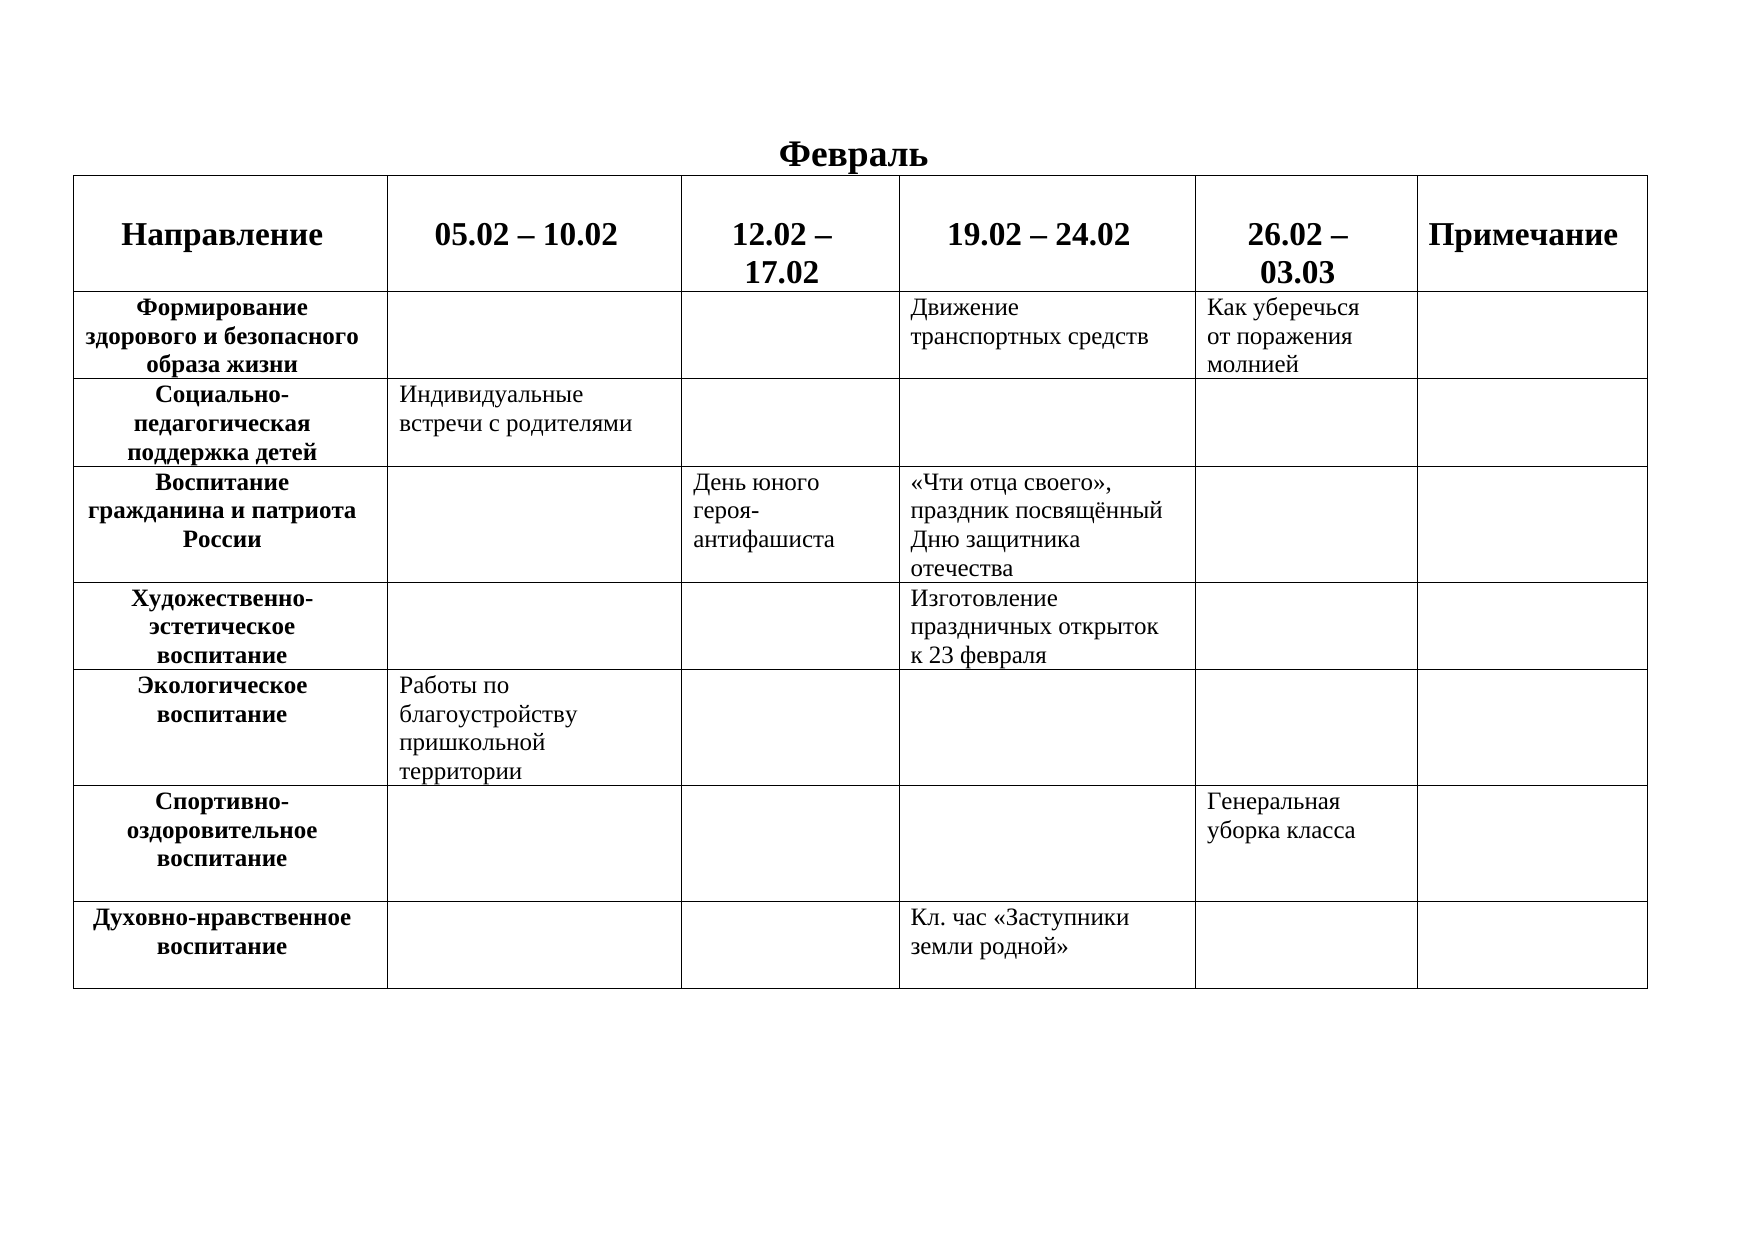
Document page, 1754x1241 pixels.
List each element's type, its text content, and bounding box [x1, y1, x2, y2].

table_cell Работы по благоустройству пришкольной территории [388, 670, 681, 785]
table_cell Духовно-нравственное воспитание [74, 902, 387, 988]
table_cell [1196, 670, 1417, 785]
table_cell [900, 786, 1195, 901]
table_cell [682, 786, 899, 901]
table_cell Социально-педагогическая поддержка детей [74, 379, 387, 466]
table_cell Экологическое воспитание [74, 670, 387, 785]
table_cell День юного героя-антифашиста [682, 467, 899, 582]
table_cell Движение транспортных средств [900, 292, 1195, 378]
table_header 19.02 – 24.02 [900, 176, 1195, 291]
table_cell Воспитание гражданина и патриота России [74, 467, 387, 582]
table_cell [1418, 292, 1647, 378]
table_cell Как уберечься от поражения молнией [1196, 292, 1417, 378]
table_cell [1418, 902, 1647, 988]
table_cell Индивидуальные встречи с родителями [388, 379, 681, 466]
table_cell [1418, 670, 1647, 785]
text Февраль [89, 132, 1618, 175]
table_header 05.02 – 10.02 [388, 176, 681, 291]
table_cell [1196, 467, 1417, 582]
table_cell [388, 292, 681, 378]
table_cell [682, 292, 899, 378]
table_header Примечание [1418, 176, 1647, 291]
table_cell Формирование здорового и безопасного образа жизни [74, 292, 387, 378]
table_cell [1418, 467, 1647, 582]
table_cell [900, 379, 1195, 466]
table_cell [1418, 583, 1647, 669]
table_cell [900, 670, 1195, 785]
table_cell Художественно-эстетическое воспитание [74, 583, 387, 669]
table_cell [682, 379, 899, 466]
table_cell «Чти отца своего», праздник посвящённый Дню защитника отечества [900, 467, 1195, 582]
table_cell Изготовление праздничных открыток к 23 февраля [900, 583, 1195, 669]
table_cell Спортивно-оздоровительное воспитание [74, 786, 387, 901]
table_cell [388, 583, 681, 669]
table_cell [682, 670, 899, 785]
table_cell [1418, 379, 1647, 466]
table_cell Кл. час «Заступники земли родной» [900, 902, 1195, 988]
table_cell [1196, 379, 1417, 466]
table_header 12.02 – 17.02 [682, 176, 899, 291]
table_cell [388, 786, 681, 901]
table_cell Генеральная уборка класса [1196, 786, 1417, 901]
table_header 26.02 – 03.03 [1196, 176, 1417, 291]
table_cell [1196, 583, 1417, 669]
table_cell [682, 902, 899, 988]
table_cell [1196, 902, 1417, 988]
table_cell [682, 583, 899, 669]
table_cell [388, 467, 681, 582]
table_cell [388, 902, 681, 988]
table_cell [1418, 786, 1647, 901]
table_header Направление [74, 176, 387, 291]
